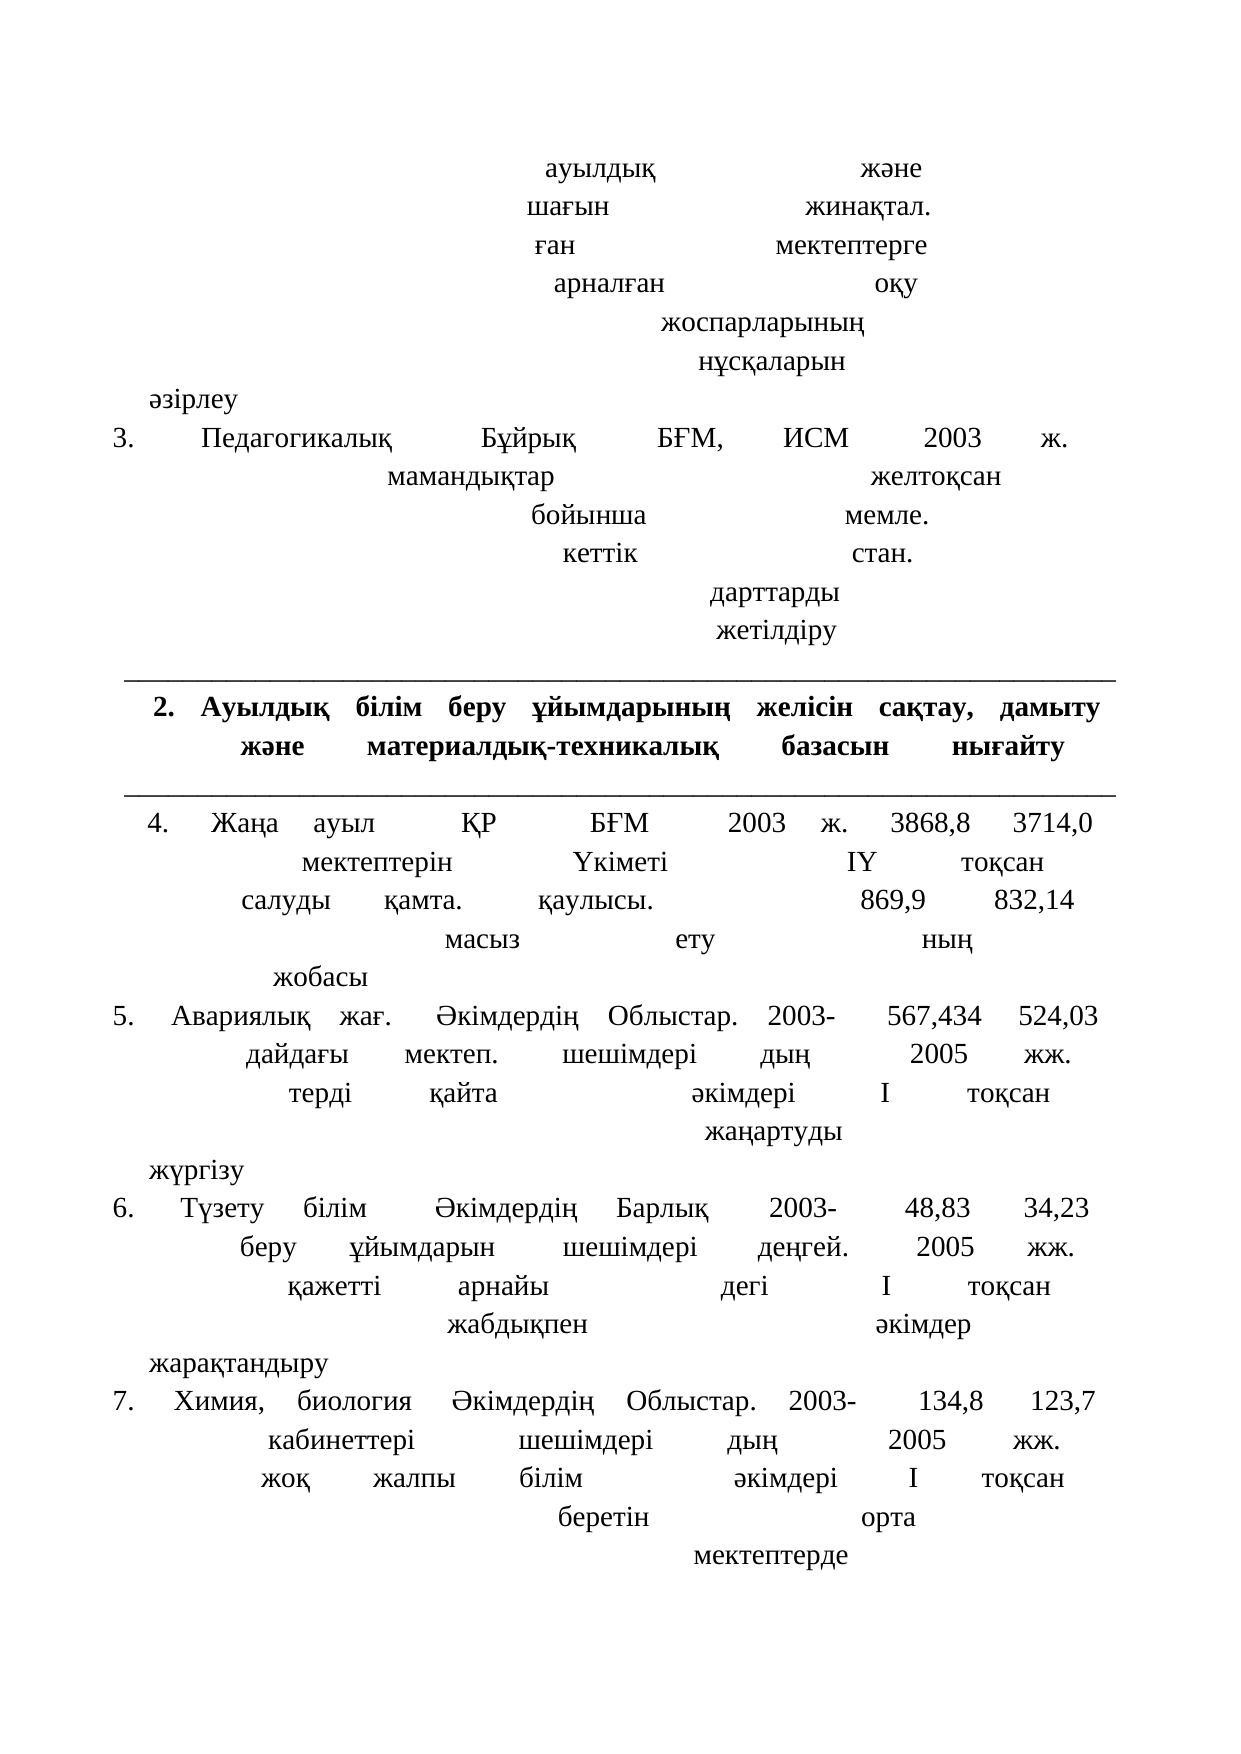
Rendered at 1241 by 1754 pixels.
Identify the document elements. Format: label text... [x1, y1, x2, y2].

text 6. Түзету білім Әкімдердің Барлық 2003- 48,83 34,23 беру ұйымдарын шешімдері деңгей. 2005 жж. қажеттi арнайы дегі І тоқсан жабдықпен әкімдер жарақтандыру [112, 1191, 1128, 1378]
text 3. Педагогикалық Бұйрық БҒМ, ИСМ 2003 ж. мамандықтар желтоқсан бойынша мемле. кеттiк стан. дарттарды жетiлдiру ____________________________________________________________________ 2. Ауылдық бiлiм беру ұйымдарының желісін сақтау, дамыту және материалдық-техникалық базасын нығайту ____________________________________________________________________ 4. Жаңа ауыл ҚР БҒМ 2003 ж. 3868,8 3714,0 мектептерiн Үкіметі ІҮ тоқсан салуды қамта. қаулысы. 869,9 832,14 масыз ету ның жобасы [112, 420, 1128, 993]
text 5. Авариялық жағ. Әкімдердің Облыстар. 2003- 567,434 524,03 дайдағы мектеп. шешімдері дың 2005 жж. терді қайта әкімдері І тоқсан жаңартуды жүргізу [112, 998, 1128, 1186]
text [112, 1383, 1128, 1571]
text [112, 150, 1128, 415]
